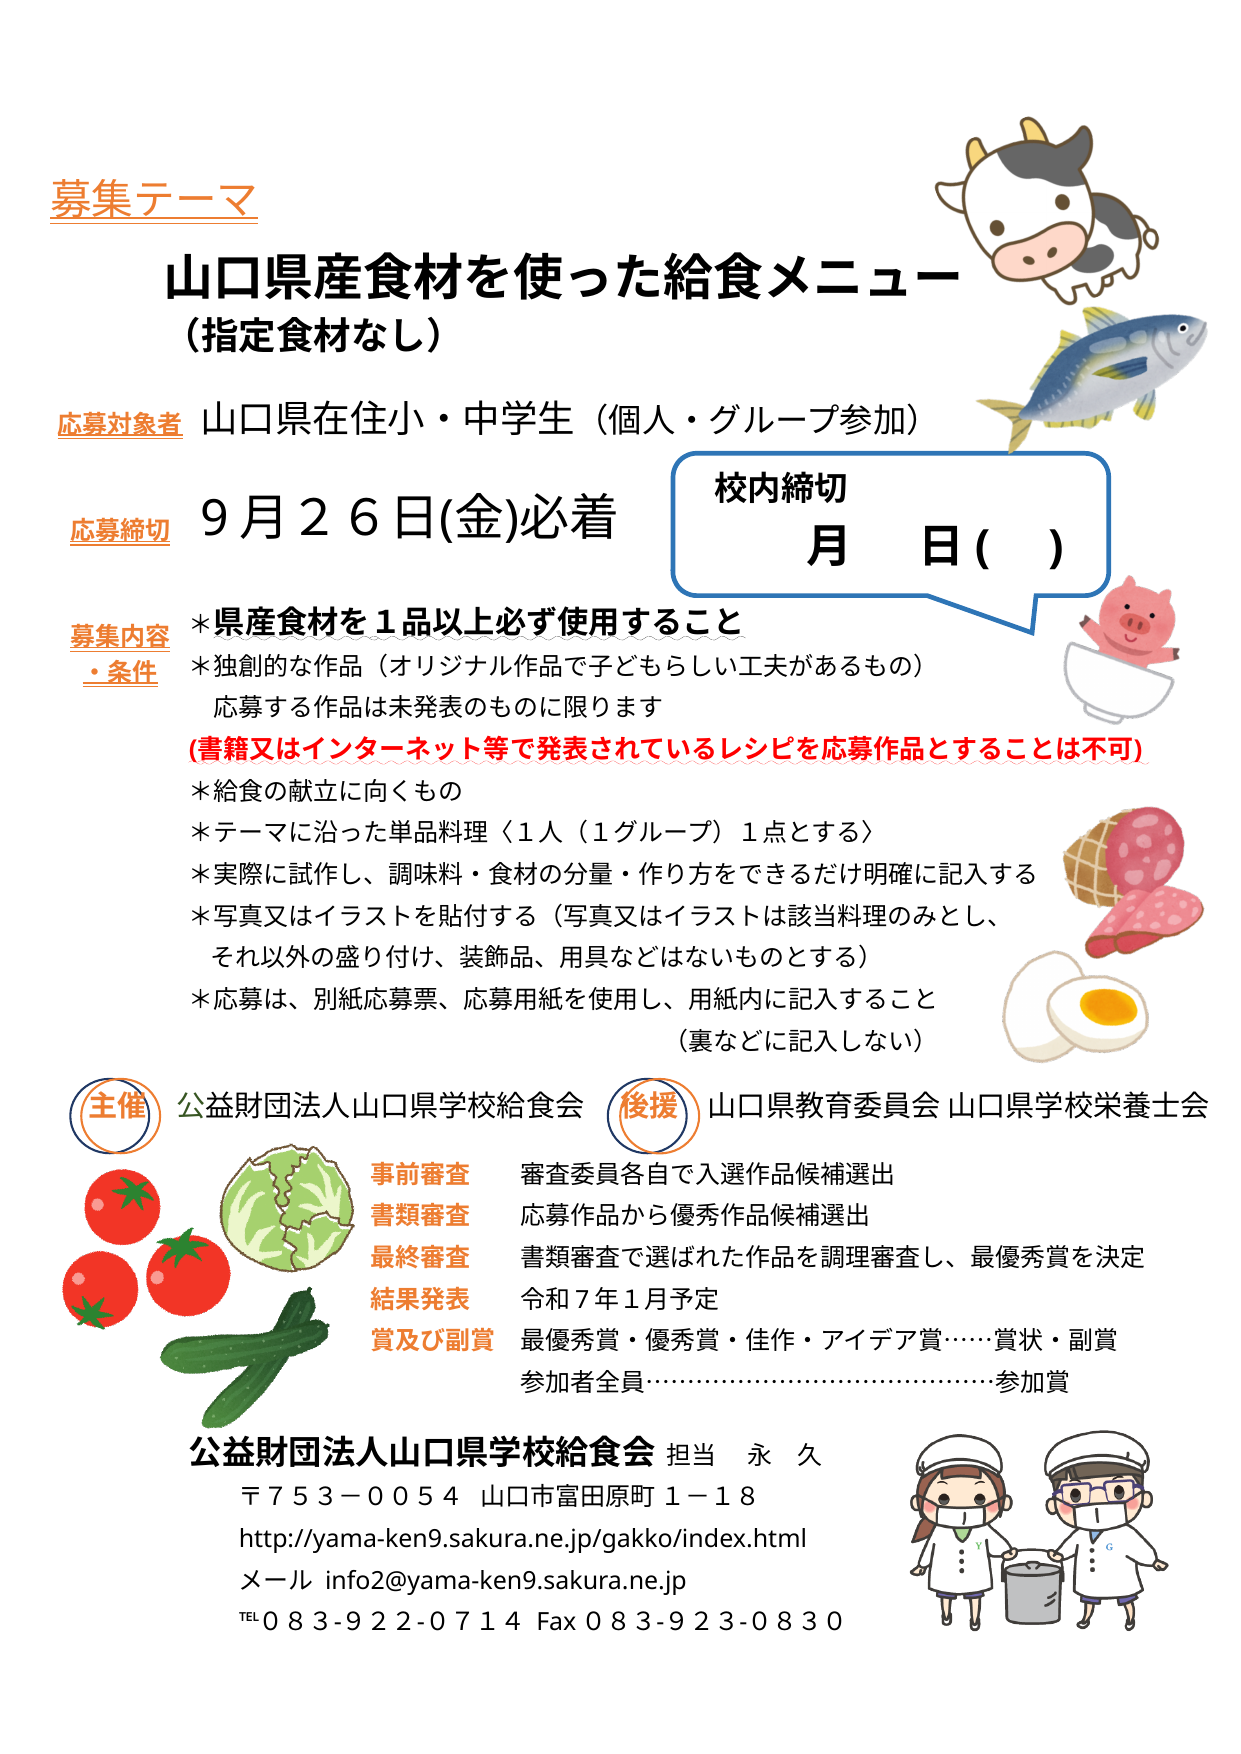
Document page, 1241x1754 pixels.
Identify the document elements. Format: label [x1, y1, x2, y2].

picture [1030, 546, 1224, 749]
picture [983, 785, 1233, 1086]
picture [923, 88, 1241, 512]
picture [891, 1423, 1172, 1635]
picture [25, 1117, 379, 1463]
